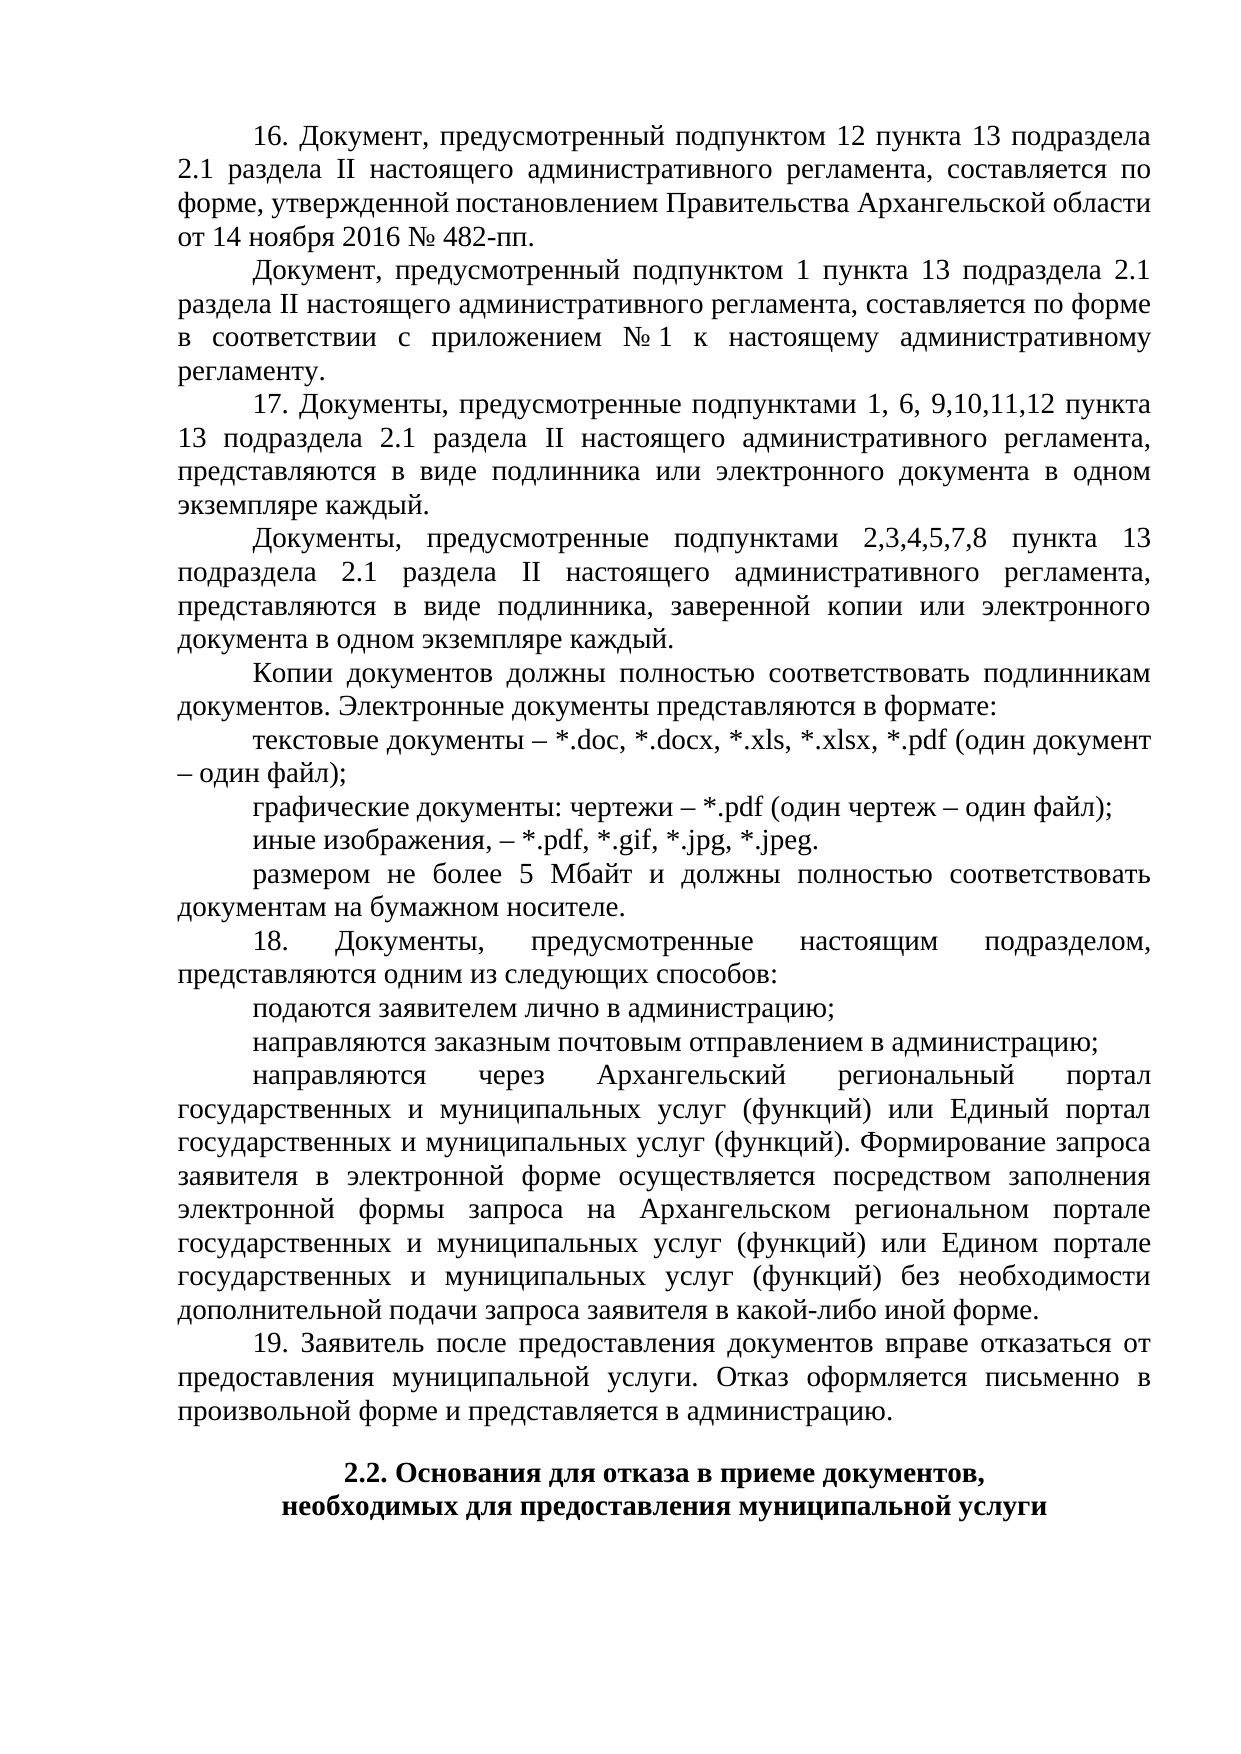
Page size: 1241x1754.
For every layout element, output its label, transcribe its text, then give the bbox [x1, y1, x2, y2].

text 2.2. Основания для отказа в приеме документов, [177, 1455, 1152, 1488]
text текстовые документы – *.doc, *.docx, *.xls, *.xlsx, *.pdf (один документ – один файл); [177, 722, 1152, 789]
text Документ, предусмотренный подпунктом 1 пункта 13 подраздела 2.1 раздела II настоящего административного регламента, составляется по форме в соответствии с приложением № 1 к настоящему административному регламенту. [177, 252, 1152, 386]
text необходимых для предоставления муниципальной услуги [177, 1488, 1152, 1522]
text Копии документов должны полностью соответствовать подлинникам документов. Электронные документы представляются в формате: [177, 655, 1152, 722]
text графические документы: чертежи – *.pdf (один чертеж – один файл); [177, 789, 1152, 822]
text 17. Документы, предусмотренные подпунктами 1, 6, 9,10,11,12 пункта 13 подраздела 2.1 раздела II настоящего административного регламента, представляются в виде подлинника или электронного документа в одном экземпляре каждый. [177, 386, 1152, 521]
text подаются заявителем лично в администрацию; [177, 990, 1152, 1024]
text 19. Заявитель после предоставления документов вправе отказаться от предоставления муниципальной услуги. Отказ оформляется письменно в произвольной форме и представляется в администрацию. [177, 1326, 1152, 1426]
text 16. Документ, предусмотренный подпунктом 12 пункта 13 подраздела 2.1 раздела II настоящего административного регламента, составляется по форме, утвержденной постановлением Правительства Архангельской области от 14 ноября 2016 № 482-пп. [177, 118, 1152, 252]
text 18. Документы, предусмотренные настоящим подразделом, представляются одним из следующих способов: [177, 923, 1152, 990]
text размером не более 5 Мбайт и должны полностью соответствовать документам на бумажном носителе. [177, 856, 1152, 923]
text Документы, предусмотренные подпунктами 2,3,4,5,7,8 пункта 13 подраздела 2.1 раздела II настоящего административного регламента, представляются в виде подлинника, заверенной копии или электронного документа в одном экземпляре каждый. [177, 521, 1152, 655]
text иные изображения, – *.pdf, *.gif, *.jpg, *.jpeg. [177, 822, 1152, 856]
text направляются через Архангельский региональный портал государственных и муниципальных услуг (функций) или Единый портал государственных и муниципальных услуг (функций). Формирование запроса заявителя в электронной форме осуществляется посредством заполнения электронной формы запроса на Архангельском региональном портале государственных и муниципальных услуг (функций) или Едином портале государственных и муниципальных услуг (функций) без необходимости дополнительной подачи запроса заявителя в какой-либо иной форме. [177, 1057, 1152, 1326]
text направляются заказным почтовым отправлением в администрацию; [177, 1024, 1152, 1057]
